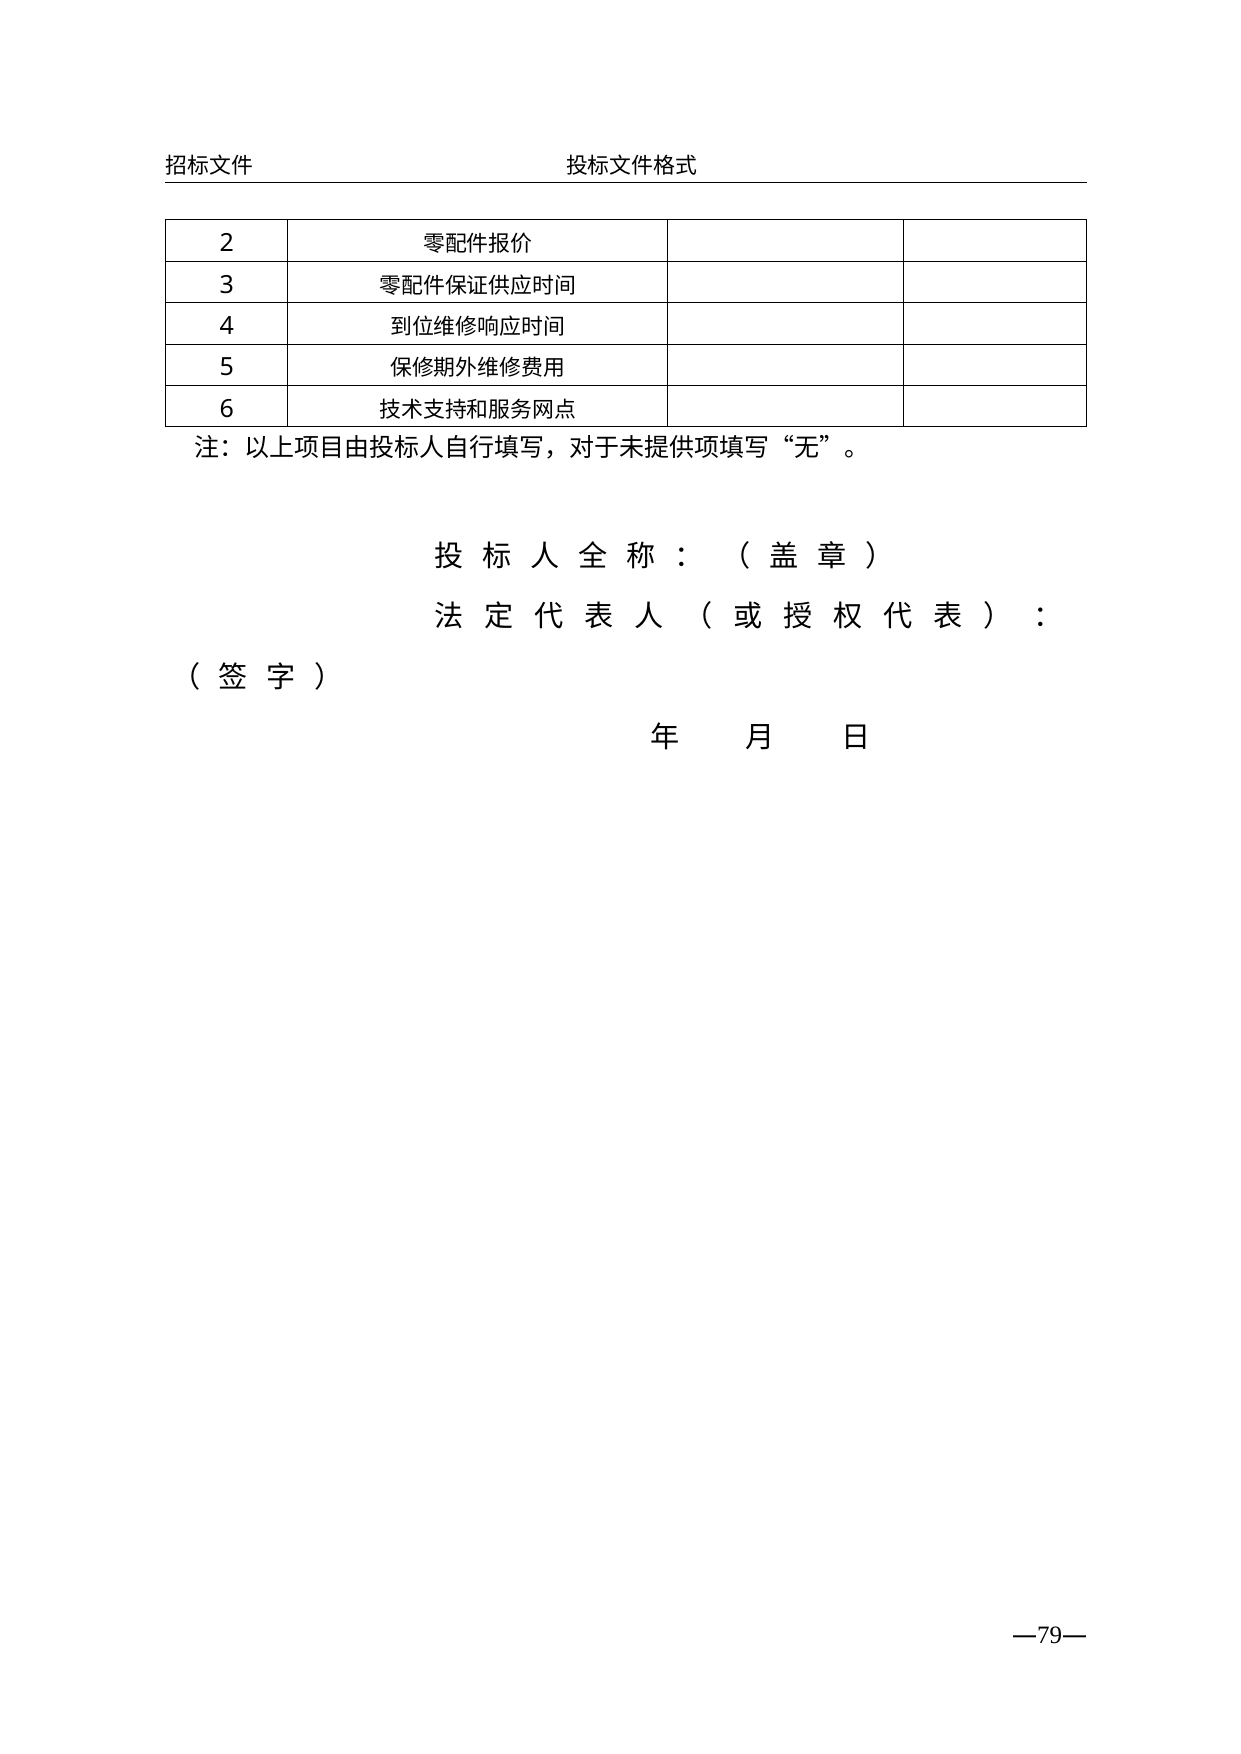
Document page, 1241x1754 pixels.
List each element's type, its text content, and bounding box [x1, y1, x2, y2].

text 投标人全称：（盖章） [171, 524, 1081, 584]
table_cell [904, 386, 1086, 426]
table_cell [668, 262, 903, 302]
table_cell [904, 220, 1086, 261]
text 注：以上项目由投标人自行填写，对于未提供项填写“无”。 [171, 427, 1081, 463]
table_cell 2 [166, 220, 287, 261]
text 法定代表人（或授权代表）：（签字） [171, 584, 1081, 705]
table_cell 4 [166, 303, 287, 343]
table_cell [668, 303, 903, 343]
table_cell [668, 220, 903, 261]
table_cell 技术支持和服务网点 [288, 386, 667, 426]
table_cell [904, 345, 1086, 385]
table_cell 3 [166, 262, 287, 302]
table_cell 保修期外维修费用 [288, 345, 667, 385]
table_cell 零配件报价 [288, 220, 667, 261]
table_cell 零配件保证供应时间 [288, 262, 667, 302]
table_cell [668, 386, 903, 426]
table_cell [668, 345, 903, 385]
table_cell [904, 262, 1086, 302]
table_cell [904, 303, 1086, 343]
table_cell 到位维修响应时间 [288, 303, 667, 343]
text 年 月 日 [171, 705, 1081, 765]
table_cell 5 [166, 345, 287, 385]
table_cell 6 [166, 386, 287, 426]
